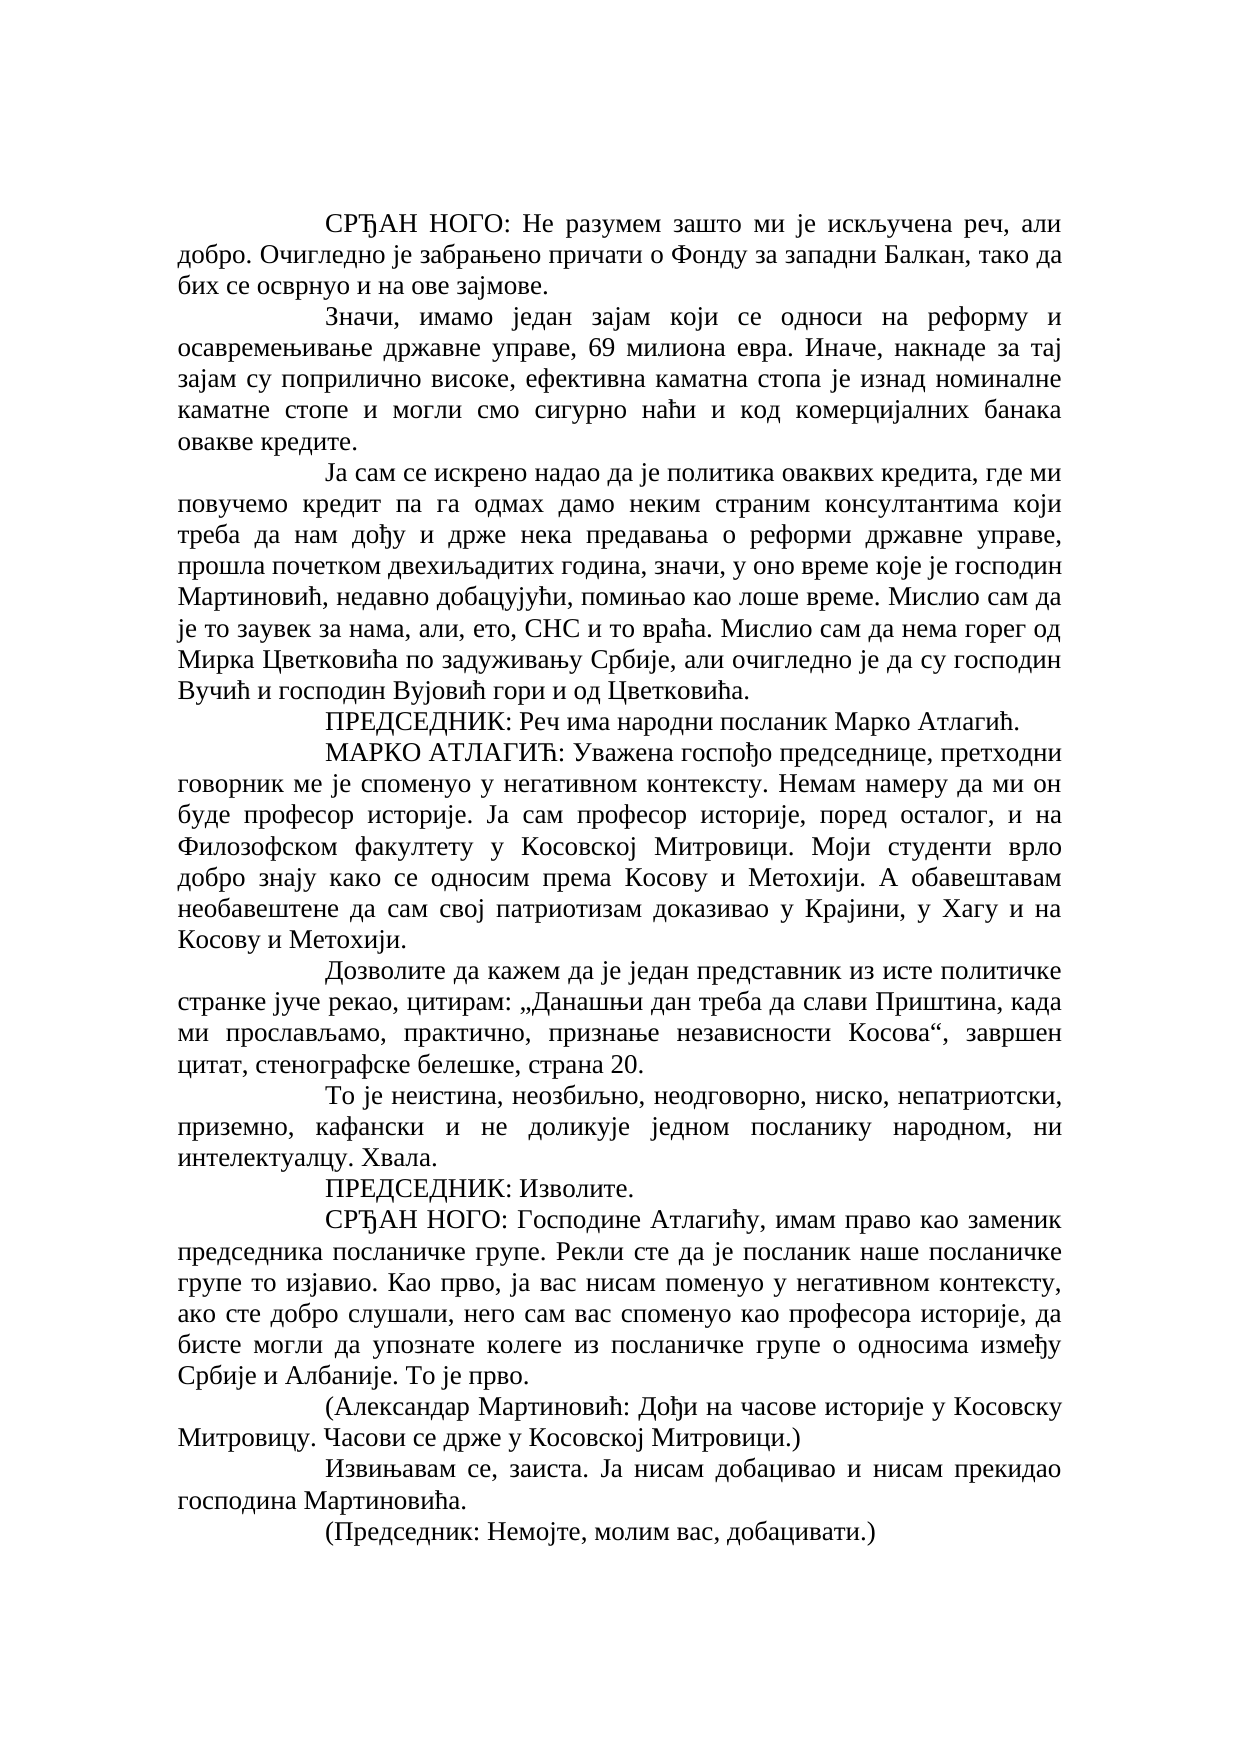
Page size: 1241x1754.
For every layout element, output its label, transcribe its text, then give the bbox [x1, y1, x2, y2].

text (Председник: Немојте, молим вас, добацивати.) [177, 1515, 1063, 1546]
text Ја сам се искрено надао да је политика оваквих кредита, где ми повучемо кредит па га одмах дамо неким страним консултантима који треба да нам дођу и држе нека предавања о реформи државне управе, прошла почетком двехиљадитих година, значи, у оно време које је господин Мартиновић, недавно добацујући, помињао као лоше време. Мислио сам да је то заувек за нама, али, ето, СНС и то враћа. Мислио сам да нема горег од Мирка Цветковића по задуживању Србије, али очигледно је да су господин Вучић и господин Вујовић гори и од Цветковића. [177, 456, 1063, 705]
text (Александар Мартиновић: Дођи на часове историје у Косовску Митровицу. Часови се држе у Косовској Митровици.) [177, 1390, 1063, 1453]
text Дозволите да кажем да је један представник из исте политичке странке јуче рекао, цитирам: „Данашњи дан треба да слави Приштина, када ми прослављамо, практично, признање независности Косова“, завршен цитат, стенографске белешке, страна 20. [177, 954, 1063, 1079]
text СРЂАН НОГО: Господине Атлагићу, имам право као заменик председника посланичке групе. Рекли сте да је посланик наше посланичке групе то изјавио. Као прво, ја вас нисам поменуо у негативном контексту, ако сте добро слушали, него сам вас споменуо као професора историје, да бисте могли да упознате колеге из посланичке групе о односима између Србије и Албаније. То је прво. [177, 1203, 1063, 1390]
text Значи, имамо један зајам који се односи на реформу и осавремењивање државне управе, 69 милиона евра. Иначе, накнаде за тај зајам су поприлично високе, ефективна каматна стопа је изнад номиналне каматне стопе и могли смо сигурно наћи и код комерцијалних банака овакве кредите. [177, 300, 1063, 456]
text ПРЕДСЕДНИК: Изволите. [177, 1172, 1063, 1203]
text Извињавам се, заиста. Ја нисам добацивао и нисам прекидао господина Мартиновића. [177, 1453, 1063, 1515]
text ПРЕДСЕДНИК: Реч има народни посланик Марко Атлагић. [177, 705, 1063, 736]
text СРЂАН НОГО: Не разумем зашто ми је искључена реч, али добро. Очигледно је забрањено причати о Фонду за западни Балкан, тако да бих се осврнуо и на ове зајмове. [177, 207, 1063, 300]
text МАРКО АТЛАГИЋ: Уважена госпођо председнице, претходни говорник ме је споменуо у негативном контексту. Немам намеру да ми он буде професор историје. Ја сам професор историје, поред осталог, и на Филозофском факултету у Косовској Митровици. Моји студенти врло добро знају како се односим према Косову и Метохији. А обавештавам необавештене да сам свој патриотизам доказивао у Крајини, у Хагу и на Косову и Метохији. [177, 736, 1063, 954]
text То је неистина, неозбиљно, неодговорно, ниско, непатриотски, приземно, кафански и не доликује једном посланику народном, ни интелектуалцу. Хвала. [177, 1079, 1063, 1172]
